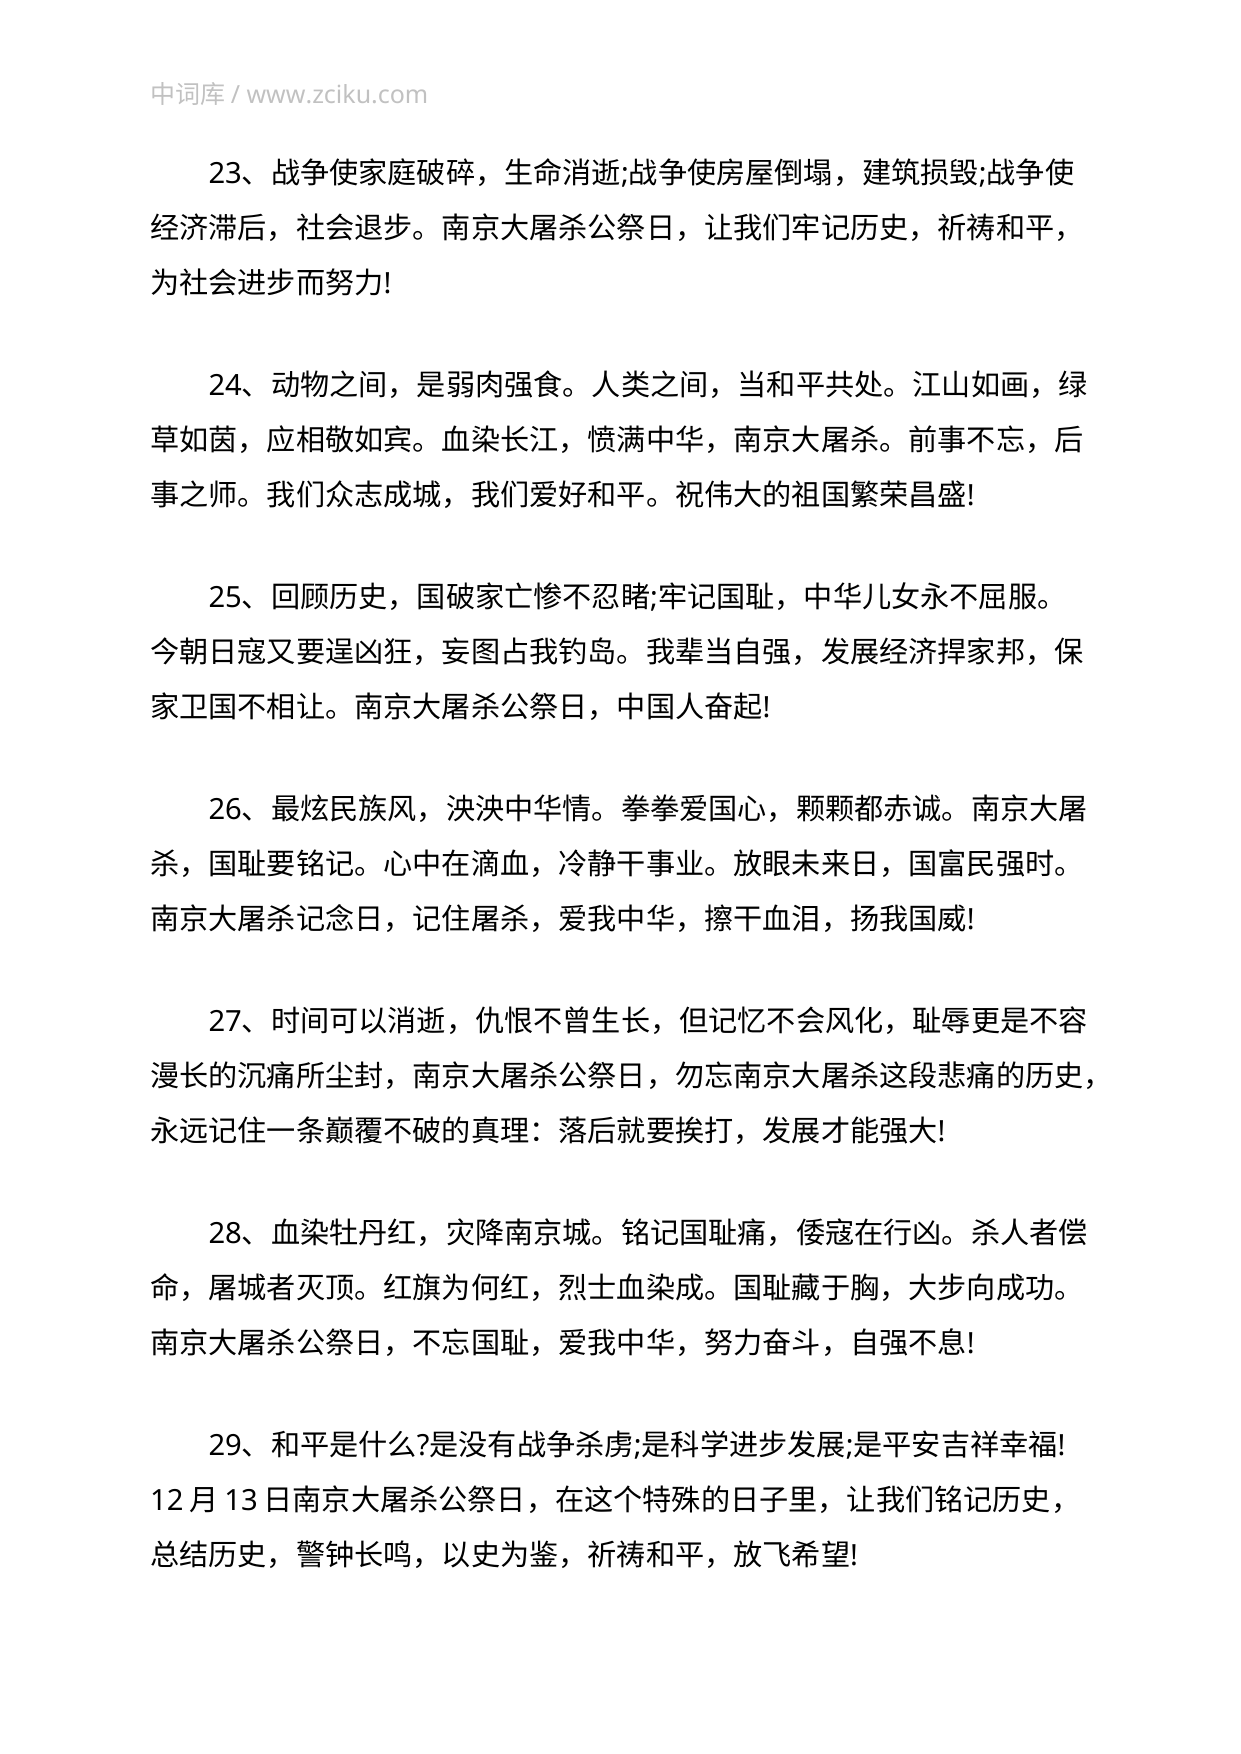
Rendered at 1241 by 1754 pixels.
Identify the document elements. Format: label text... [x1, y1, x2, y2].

text 25、回顾历史，国破家亡惨不忍睹;牢记国耻，中华儿女永不屈服。今朝日寇又要逞凶狂，妄图占我钓岛。我辈当自强，发展经济捍家邦，保家卫国不相让。南京大屠杀公祭日，中国人奋起! [150, 574, 1090, 726]
text 27、时间可以消逝，仇恨不曾生长，但记忆不会风化，耻辱更是不容漫长的沉痛所尘封，南京大屠杀公祭日，勿忘南京大屠杀这段悲痛的历史，永远记住一条巅覆不破的真理：落后就要挨打，发展才能强大! [150, 997, 1090, 1150]
text 26、最炫民族风，泱泱中华情。拳拳爱国心，颗颗都赤诚。南京大屠杀，国耻要铭记。心中在滴血，冷静干事业。放眼未来日，国富民强时。南京大屠杀记念日，记住屠杀，爱我中华，擦干血泪，扬我国威! [150, 786, 1090, 938]
text 23、战争使家庭破碎，生命消逝;战争使房屋倒塌，建筑损毁;战争使经济滞后，社会退步。南京大屠杀公祭日，让我们牢记历史，祈祷和平，为社会进步而努力! [150, 150, 1090, 302]
text 24、动物之间，是弱肉强食。人类之间，当和平共处。江山如画，绿草如茵，应相敬如宾。血染长江，愤满中华，南京大屠杀。前事不忘，后事之师。我们众志成城，我们爱好和平。祝伟大的祖国繁荣昌盛! [150, 362, 1090, 514]
text 28、血染牡丹红，灾降南京城。铭记国耻痛，倭寇在行凶。杀人者偿命，屠城者灭顶。红旗为何红，烈士血染成。国耻藏于胸，大步向成功。南京大屠杀公祭日，不忘国耻，爱我中华，努力奋斗，自强不息! [150, 1209, 1090, 1362]
text 29、和平是什么?是没有战争杀虏;是科学进步发展;是平安吉祥幸福!12月13日南京大屠杀公祭日，在这个特殊的日子里，让我们铭记历史，总结历史，警钟长鸣，以史为鉴，祈祷和平，放飞希望! [150, 1421, 1090, 1574]
